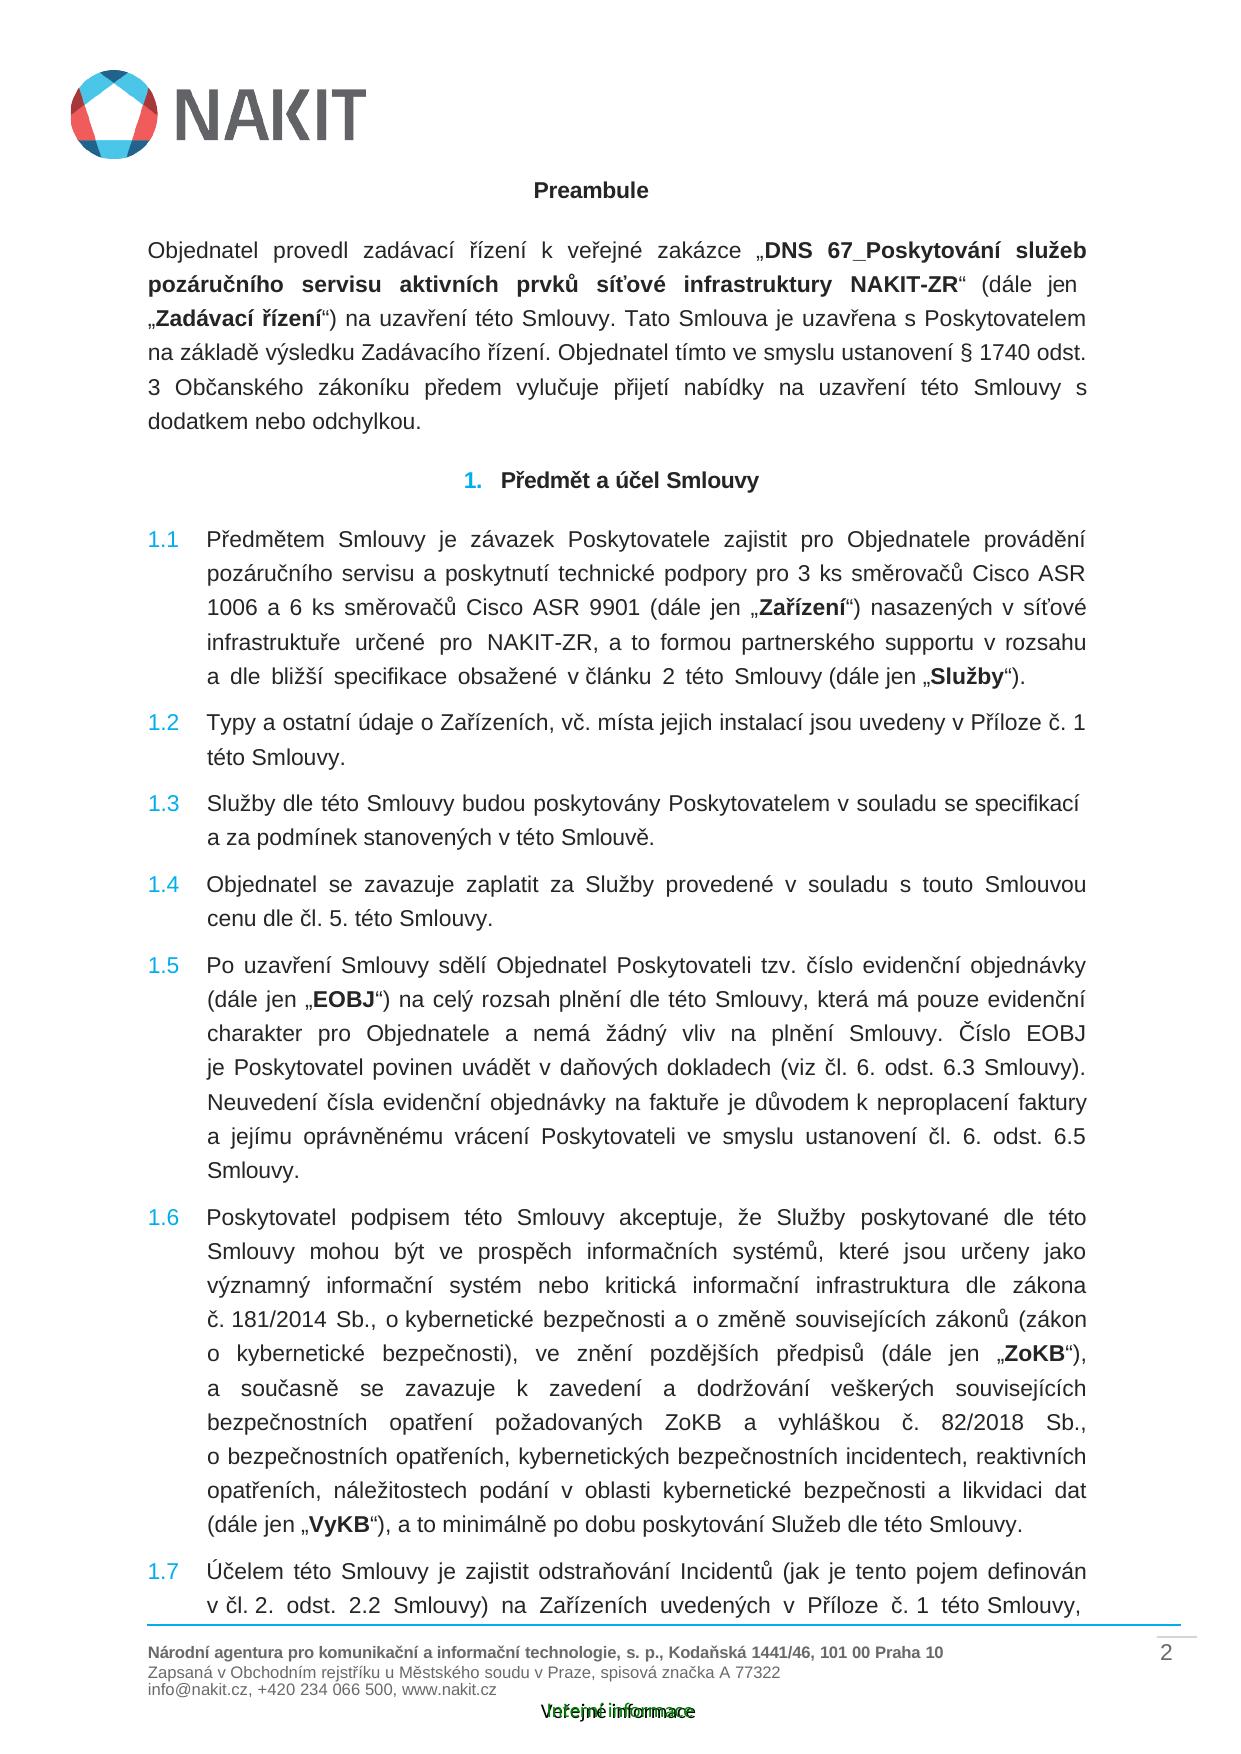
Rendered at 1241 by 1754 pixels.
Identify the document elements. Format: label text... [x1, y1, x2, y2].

text Objednatel provedl zadávací řízení k veřejné zakázce „DNS 67_Poskytování služeb pozáručního servisu aktivních prvků síťové infrastruktury NAKIT-ZR“ (dále jen [147, 237, 1087, 297]
subtitle Preambule [118, 177, 1064, 204]
picture [70, 70, 366, 159]
list Objednatel se zavazuje zaplatit za Služby provedené v souladu s touto Smlouvou cenu dle čl. 5. této Smlouvy. [148, 871, 1087, 932]
list Účelem této Smlouvy je zajistit odstraňování Incidentů (jak je tento pojem definován v čl. 2. odst. 2.2 Smlouvy) na Zařízeních uvedených v Příloze č. 1 této Smlouvy, [147, 1558, 1087, 1618]
subtitle Předmět a účel Smlouvy [463, 467, 1137, 493]
list Předmětem Smlouvy je závazek Poskytovatele zajistit pro Objednatele provádění pozáručního servisu a poskytnutí technické podpory pro 3 ks směrovačů Cisco ASR 1006 a 6 ks směrovačů Cisco ASR 9901 (dále jen „Zařízení“) nasazených v síťové infrastruktuře určené pro NAKIT-ZR, a to formou partnerského supportu v rozsahu a dle bližší specifikace obsažené v článku 2 této Smlouvy (dále jen „Služby“). [147, 526, 1087, 689]
text „Zadávací řízení“) na uzavření této Smlouvy. Tato Smlouva je uzavřena s Poskytovatelem na základě výsledku Zadávacího řízení. Objednatel tímto ve smyslu ustanovení § 1740 odst. 3 Občanského zákoníku předem vylučuje přijetí nabídky na uzavření této Smlouvy s dodatkem nebo odchylkou. [148, 305, 1087, 434]
text a za podmínek stanovených v této Smlouvě. [207, 824, 1137, 851]
list Po uzavření Smlouvy sdělí Objednatel Poskytovateli tzv. číslo evidenční objednávky (dále jen „EOBJ“) na celý rozsah plnění dle této Smlouvy, která má pouze evidenční charakter pro Objednatele a nemá žádný vliv na plnění Smlouvy. Číslo EOBJ je Poskytovatel povinen uvádět v daňových dokladech (viz čl. 6. odst. 6.3 Smlouvy). Neuvedení čísla evidenční objednávky na faktuře je důvodem k neproplacení faktury a jejímu oprávněnému vrácení Poskytovateli ve smyslu ustanovení čl. 6. odst. 6.5 Smlouvy. [148, 952, 1087, 1183]
list Typy a ostatní údaje o Zařízeních, vč. místa jejich instalací jsou uvedeny v Příloze č. 1 této Smlouvy. [148, 709, 1087, 770]
list Služby dle této Smlouvy budou poskytovány Poskytovatelem v souladu se specifikací [148, 790, 1137, 816]
list Poskytovatel podpisem této Smlouvy akceptuje, že Služby poskytované dle této Smlouvy mohou být ve prospěch informačních systémů, které jsou určeny jako významný informační systém nebo kritická informační infrastruktura dle zákona č. 181/2014 Sb., o kybernetické bezpečnosti a o změně souvisejících zákonů (zákon o kybernetické bezpečnosti), ve znění pozdějších předpisů (dále jen „ZoKB“), a současně se zavazuje k zavedení a dodržování veškerých souvisejících bezpečnostních opatření požadovaných ZoKB a vyhláškou č. 82/2018 Sb., o bezpečnostních opatřeních, kybernetických bezpečnostních incidentech, reaktivních opatřeních, náležitostech podání v oblasti kybernetické bezpečnosti a likvidaci dat (dále jen „VyKB“), a to minimálně po dobu poskytování Služeb dle této Smlouvy. [148, 1204, 1087, 1537]
